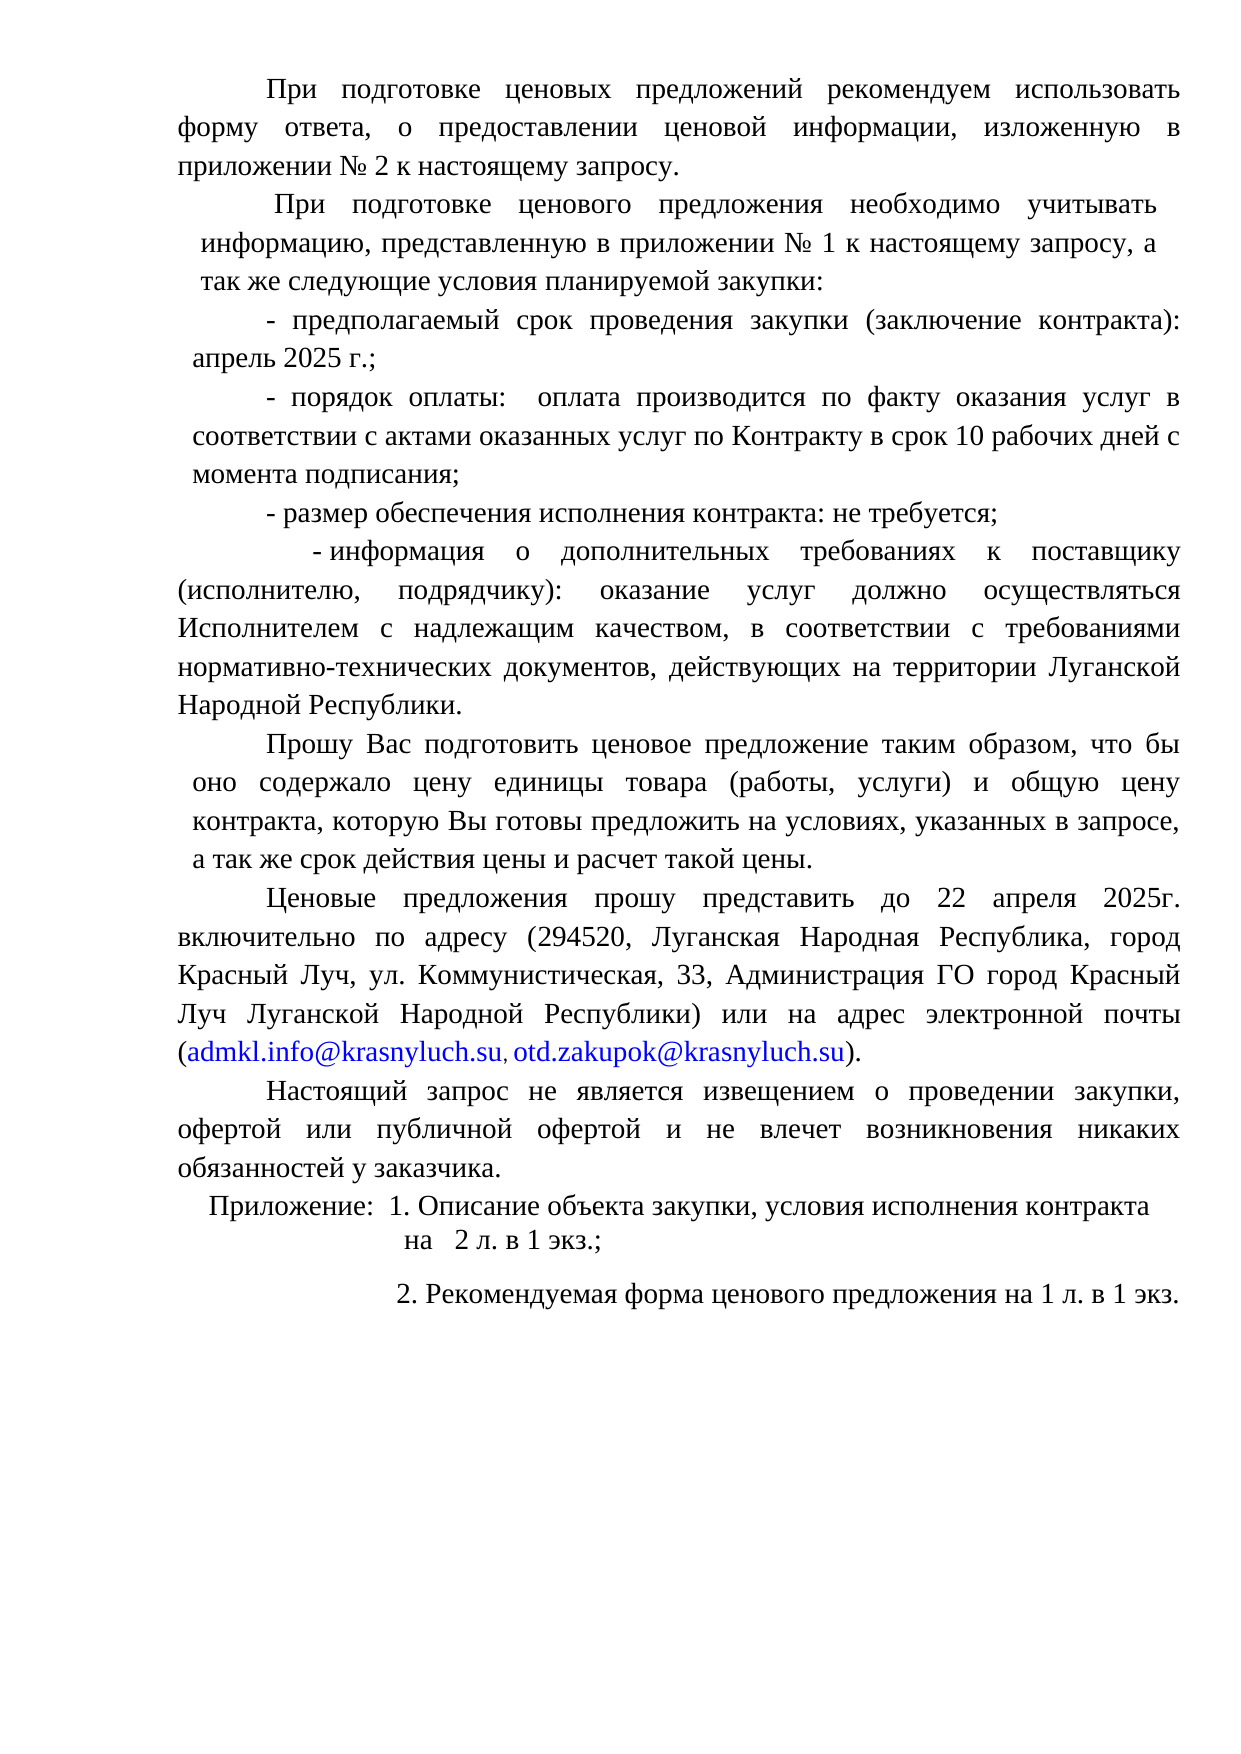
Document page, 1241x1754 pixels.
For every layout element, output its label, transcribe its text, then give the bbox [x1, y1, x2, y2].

text При подготовке ценовых предложений рекомендуем использовать форму ответа, о предоставлении ценовой информации, изложенную в приложении № 2 к настоящему запросу. [177, 71, 1181, 181]
text - порядок оплаты: оплата производится по факту оказания услуг в соответствии с актами оказанных услуг по Контракту в срок 10 рабочих дней с момента подписания; [192, 379, 1181, 490]
text Ценовые предложения прошу представить до 22 апреля 2025г. включительно по адресу (294520, Луганская Народная Республика, город Красный Луч, ул. Коммунистическая, 33, Администрация ГО город Красный Луч Луганской Народной Республики) или на адрес электронной почты (admkl.info@krasnyluch.su, otd.zakupok@krasnyluch.su). [177, 880, 1181, 1068]
text Приложение: 1. Описание объекта закупки, условия исполнения контракта [177, 1188, 1181, 1222]
text При подготовке ценового предложения необходимо учитывать информацию, представленную в приложении № 1 к настоящему запросу, а так же следующие условия планируемой закупки: [200, 186, 1157, 297]
text 2. Рекомендуемая форма ценового предложения на 1 л. в 1 экз. [177, 1276, 1181, 1310]
text Прошу Вас подготовить ценовое предложение таким образом, что бы оно содержало цену единицы товара (работы, услуги) и общую цену контракта, которую Вы готовы предложить на условиях, указанных в запросе, а так же срок действия цены и расчет такой цены. [192, 726, 1181, 875]
text Настоящий запрос не является извещением о проведении закупки, офертой или публичной офертой и не влечет возникновения никаких обязанностей у заказчика. [177, 1073, 1181, 1183]
list - информация о дополнительных требованиях к поставщику (исполнителю, подрядчику): оказание услуг должно осуществляться Исполнителем с надлежащим качеством, в соответствии с требованиями нормативно-технических документов, действующих на территории Луганской Народной Республики. [177, 533, 1181, 721]
text на 2 л. в 1 экз.; [325, 1222, 1181, 1256]
list - размер обеспечения исполнения контракта: не требуется; [192, 495, 1181, 528]
list - предполагаемый срок проведения закупки (заключение контракта): апрель 2025 г.; [192, 302, 1181, 374]
